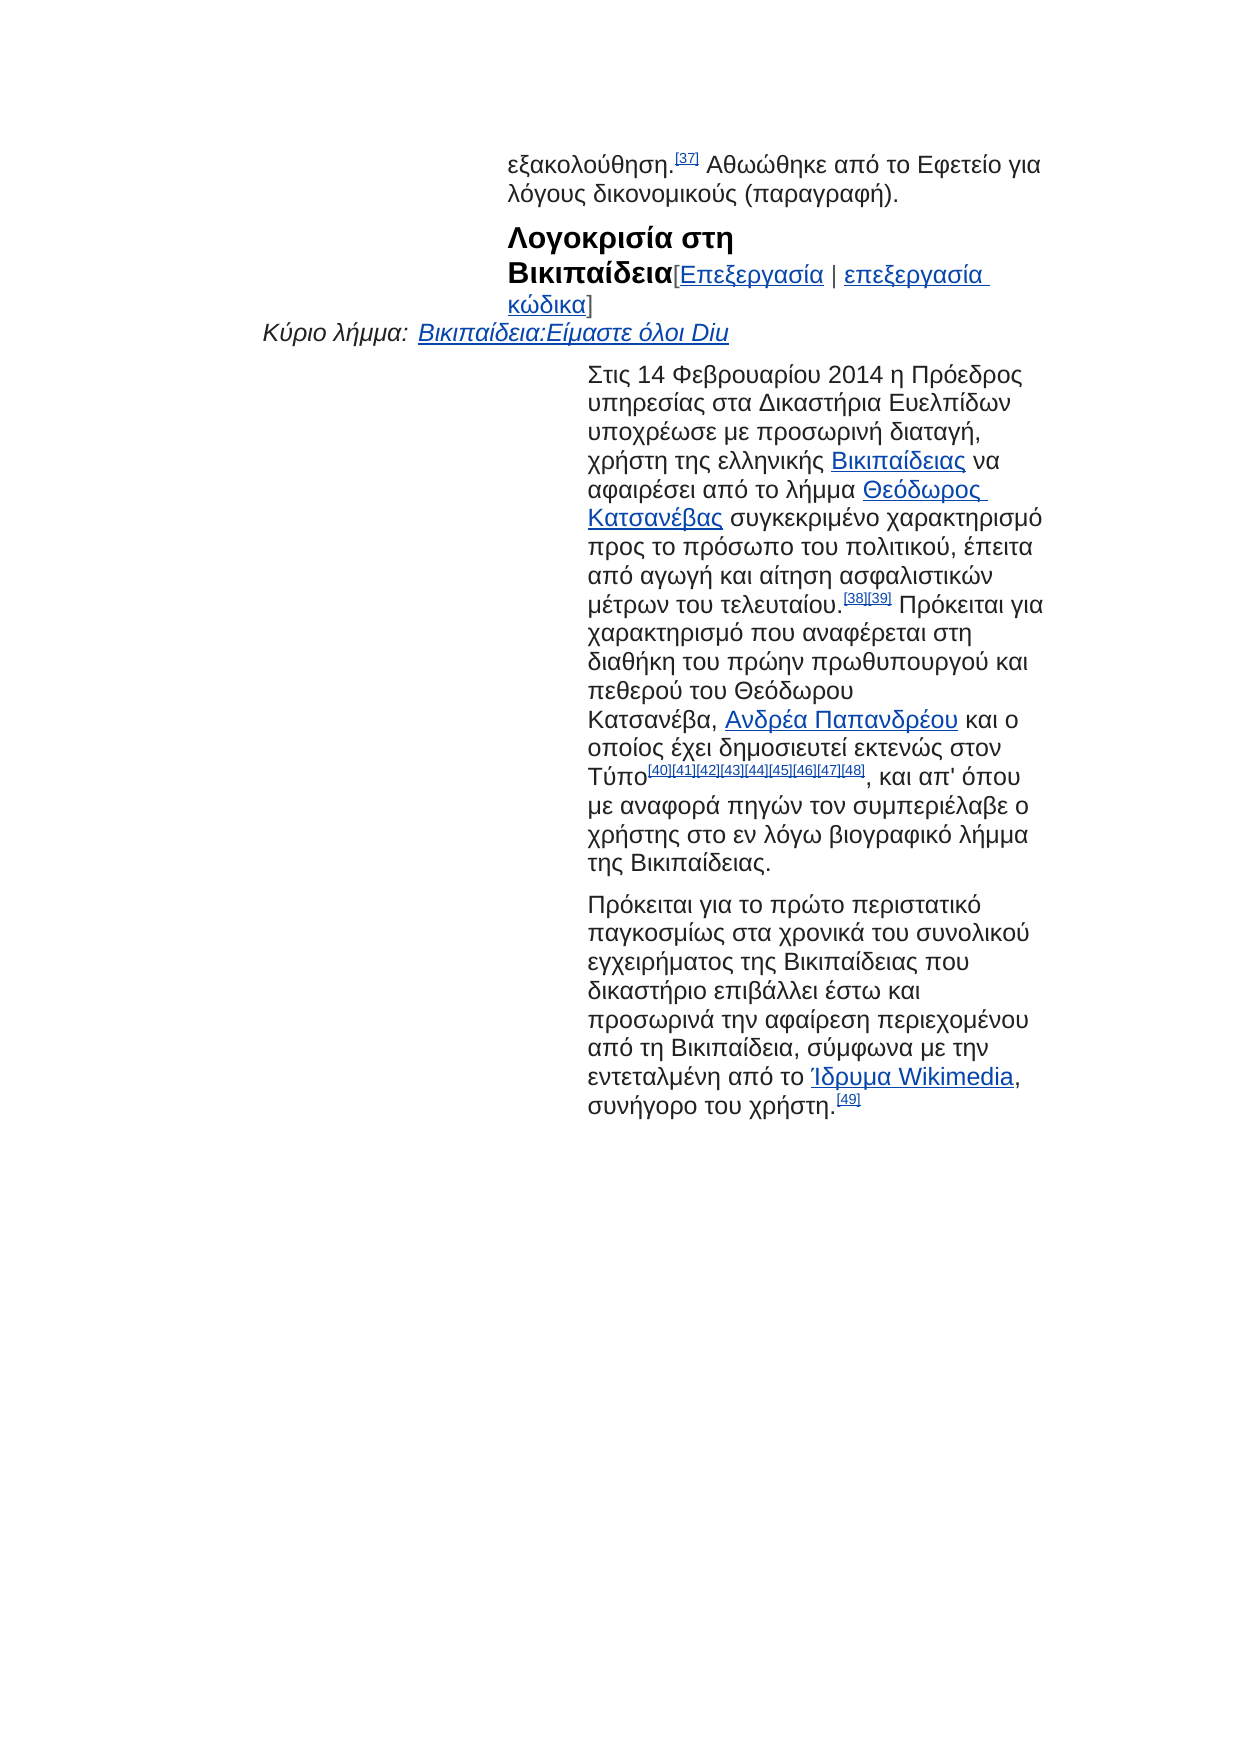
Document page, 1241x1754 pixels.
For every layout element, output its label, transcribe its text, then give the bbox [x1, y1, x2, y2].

text Στις 14 Φεβρουαρίου 2014 η Πρόεδρος υπηρεσίας στα Δικαστήρια Ευελπίδων υποχρέωσε με προσωρινή διαταγή, χρήστη της ελληνικής Βικιπαίδειας να αφαιρέσει από το λήμμα Θεόδωρος Κατσανέβας συγκεκριμένο χαρακτηρισμό προς το πρόσωπο του πολιτικού, έπειτα από αγωγή και αίτηση ασφαλιστικών μέτρων του τελευταίου.[38][39] Πρόκειται για χαρακτηρισμό που αναφέρεται στη διαθήκη του πρώην πρωθυπουργού και πεθερού του Θεόδωρου Κατσανέβα, Ανδρέα Παπανδρέου και ο οποίος έχει δημοσιευτεί εκτενώς στον Τύπο[40][41][42][43][44][45][46][47][48], και απ' όπου με αναφορά πηγών τον συμπεριέλαβε ο χρήστης στο εν λόγω βιογραφικό λήμμα της Βικιπαίδειας. [587, 359, 1053, 877]
text Πρόκειται για το πρώτο περιστατικό παγκοσμίως στα χρονικά του συνολικού εγχειρήματος της Βικιπαίδειας που δικαστήριο επιβάλλει έστω και προσωρινά την αφαίρεση περιεχομένου από τη Βικιπαίδεια, σύμφωνα με την εντεταλμένη από το Ίδρυμα Wikimedia, συνήγορο του χρήστη.[49] [587, 889, 1053, 1119]
text Κύριο λήμμα: Βικιπαίδεια:Είμαστε όλοι Diu [262, 318, 1053, 347]
text Λογοκρισία στη Βικιπαίδεια[Επεξεργασία | επεξεργασία κώδικα] [507, 220, 1053, 318]
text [507, 150, 1053, 207]
